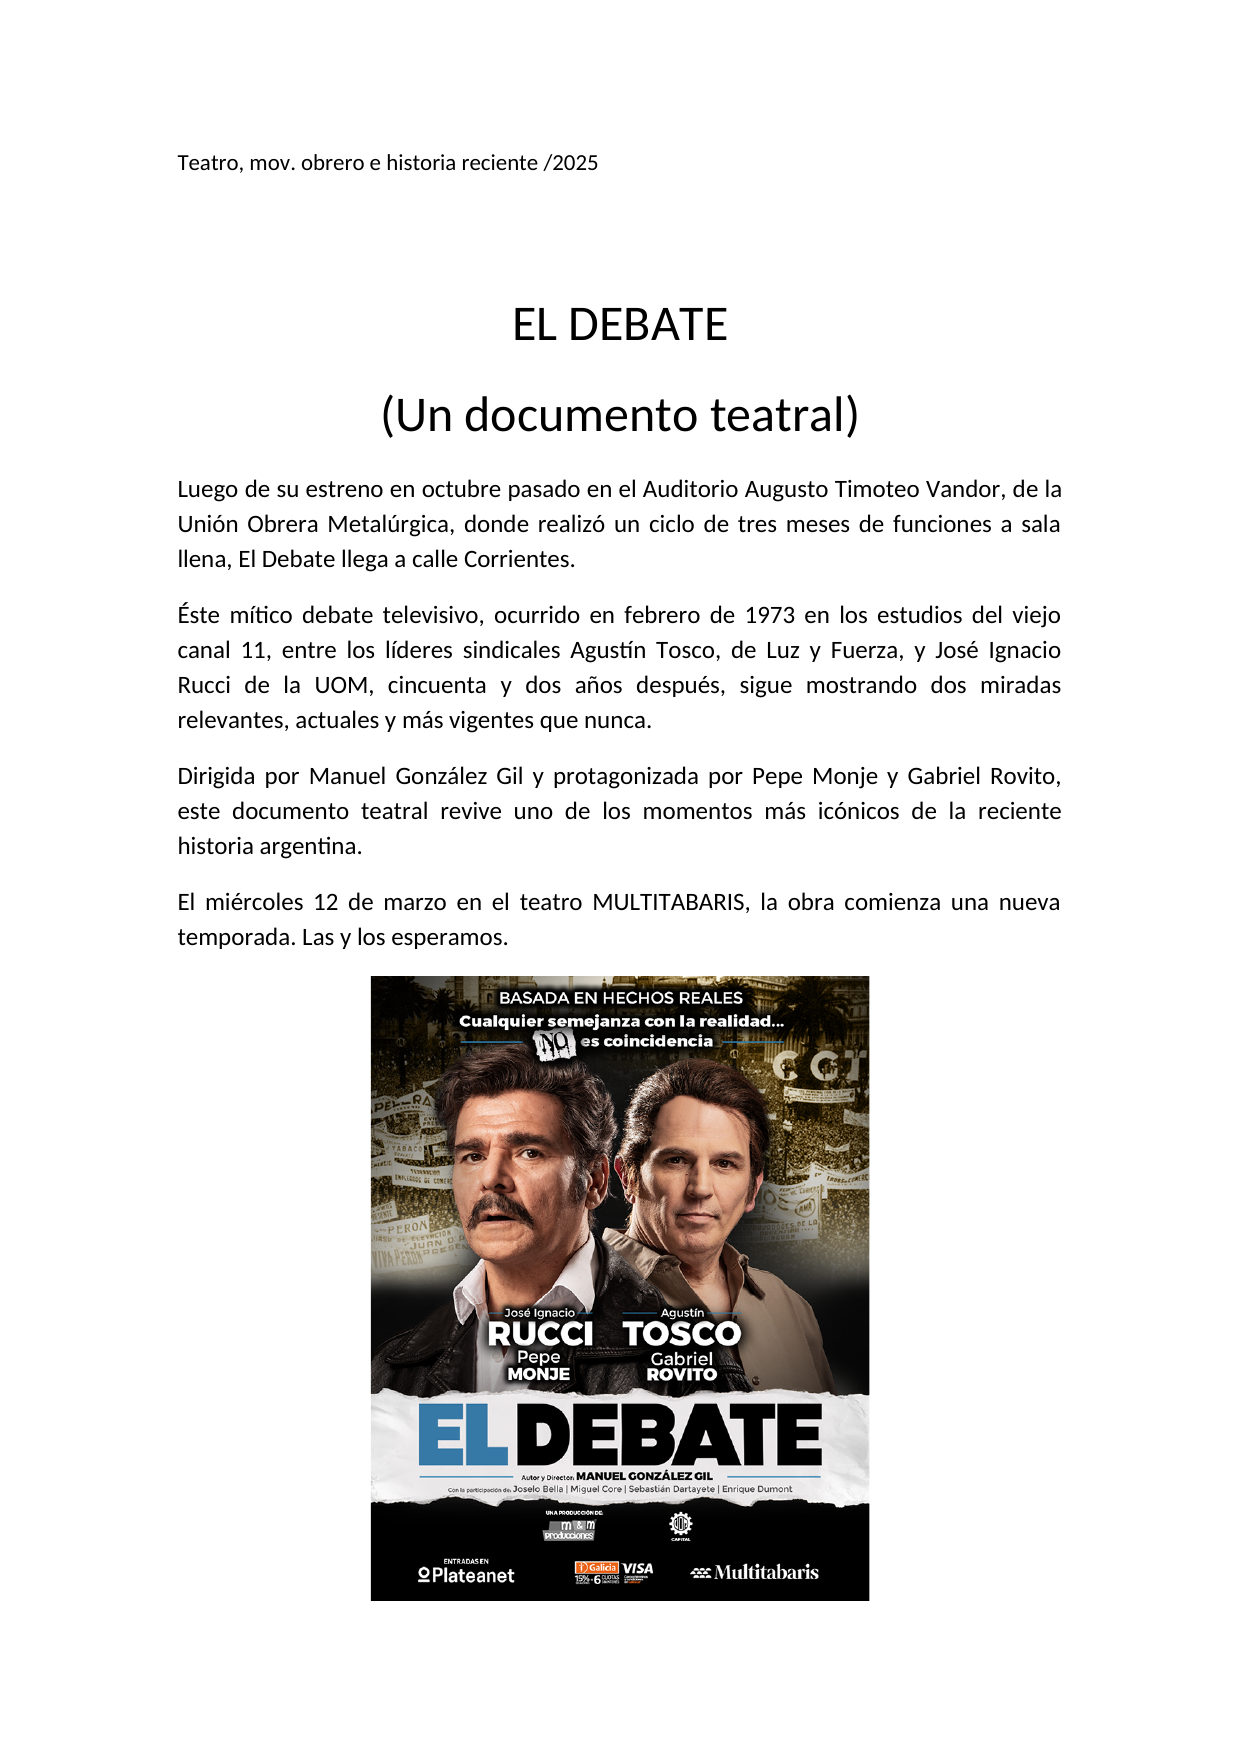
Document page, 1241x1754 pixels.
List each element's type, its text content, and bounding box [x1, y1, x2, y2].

text Éste mítico debate televisivo, ocurrido en febrero de 1973 en los estudios del viejo canal 11, entre los líderes sindicales Agustín Tosco, de Luz y Fuerza, y José Ignacio Rucci de la UOM, cincuenta y dos años después, sigue mostrando dos miradas relevantes, actuales y más vigentes que nunca. [177, 599, 1063, 735]
text Teatro, mov. obrero e historia reciente /2025 [177, 148, 1063, 176]
text EL DEBATE [177, 292, 1063, 353]
text Dirigida por Manuel González Gil y protagonizada por Pepe Monje y Gabriel Rovito, este documento teatral revive uno de los momentos más icónicos de la reciente historia argentina. [177, 760, 1063, 861]
picture [370, 976, 870, 1601]
text (Un documento teatral) [177, 382, 1063, 443]
text El miércoles 12 de marzo en el teatro MULTITABARIS, la obra comienza una nueva temporada. Las y los esperamos. [177, 886, 1063, 951]
text Luego de su estreno en octubre pasado en el Auditorio Augusto Timoteo Vandor, de la Unión Obrera Metalúrgica, donde realizó un ciclo de tres meses de funciones a sala llena, El Debate llega a calle Corrientes. [177, 473, 1063, 574]
